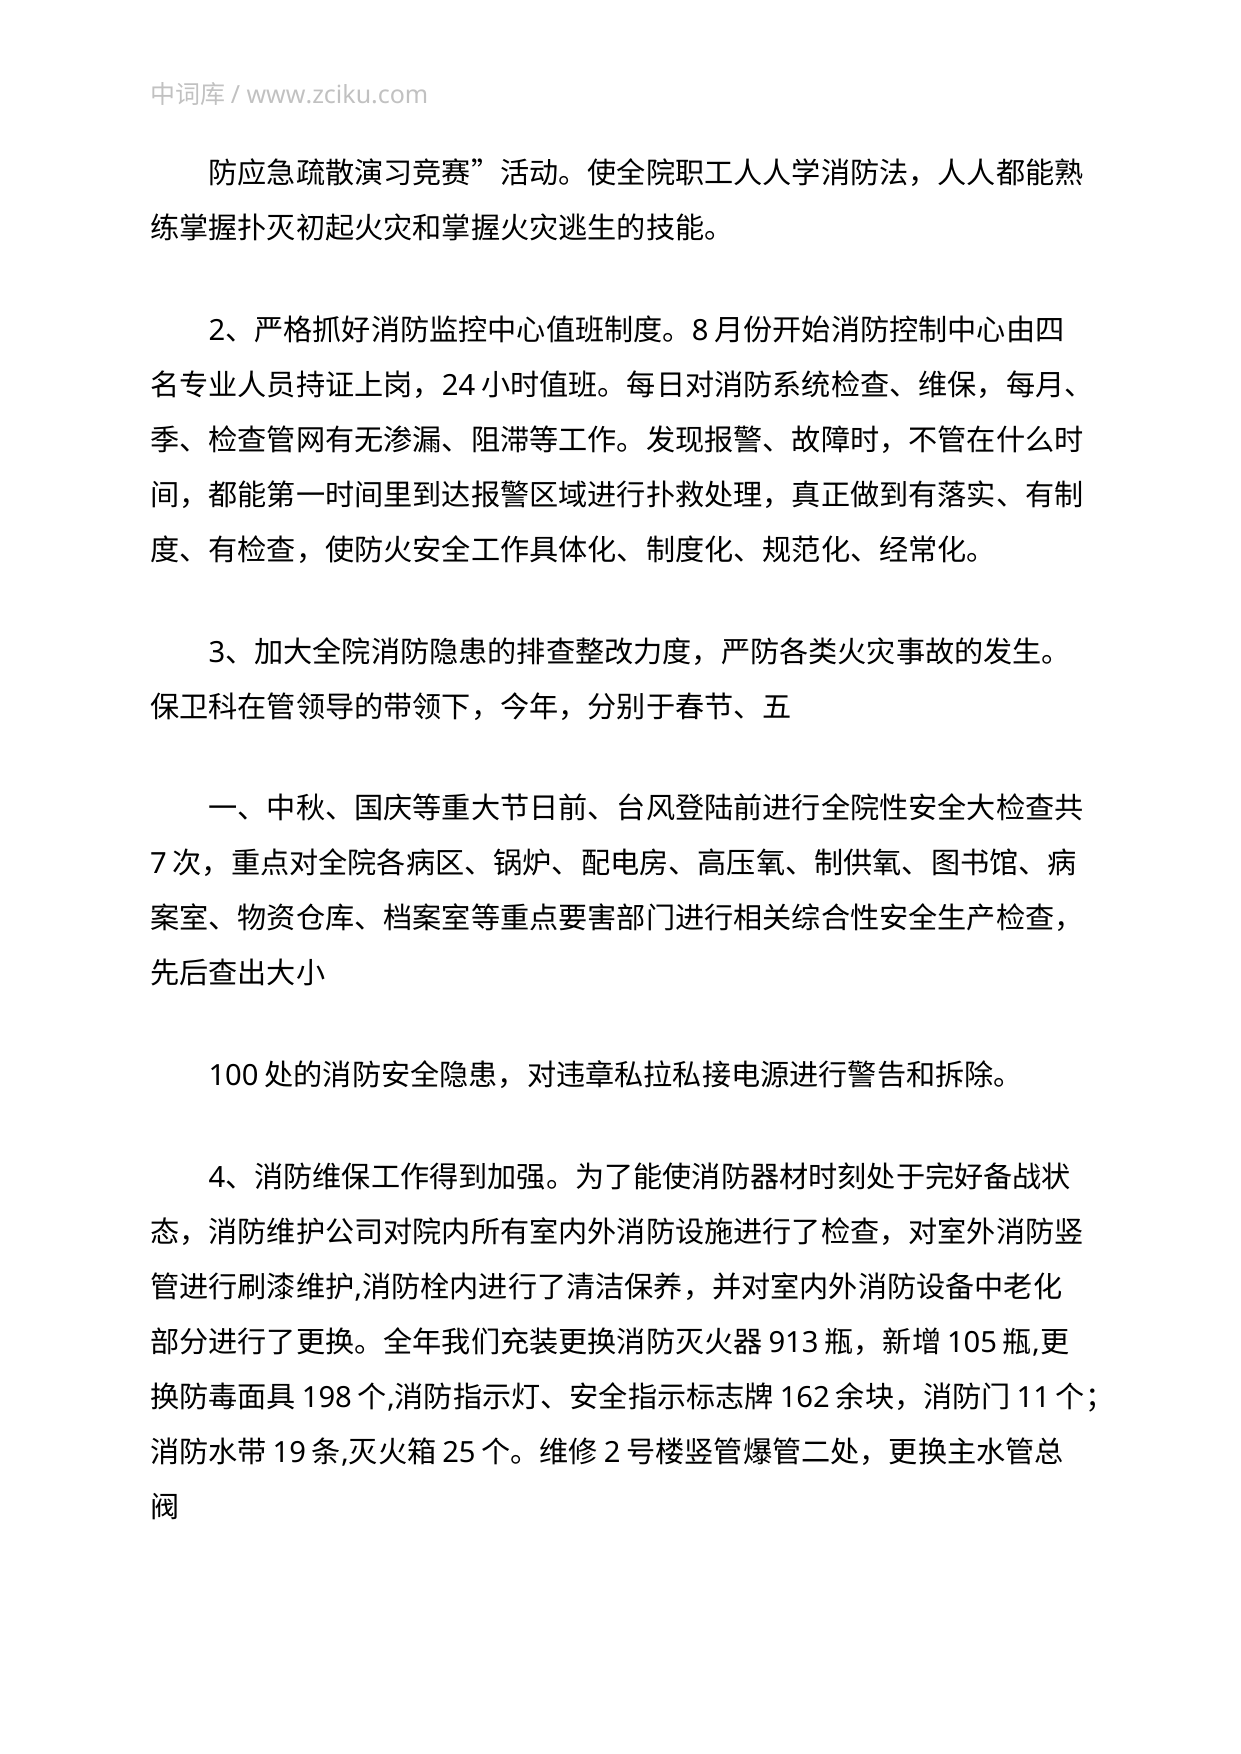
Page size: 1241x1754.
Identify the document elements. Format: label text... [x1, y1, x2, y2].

text 3、加大全院消防隐患的排查整改力度，严防各类火灾事故的发生。保卫科在管领导的带领下，今年，分别于春节、五 [150, 628, 1090, 726]
text 100处的消防安全隐患，对违章私拉私接电源进行警告和拆除。 [150, 1052, 1090, 1094]
text 一、中秋、国庆等重大节日前、台风登陆前进行全院性安全大检查共7次，重点对全院各病区、锅炉、配电房、高压氧、制供氧、图书馆、病案室、物资仓库、档案室等重点要害部门进行相关综合性安全生产检查，先后查出大小 [150, 785, 1090, 992]
text 防应急疏散演习竞赛”活动。使全院职工人人学消防法，人人都能熟练掌握扑灭初起火灾和掌握火灾逃生的技能。 [150, 150, 1090, 247]
text 2、严格抓好消防监控中心值班制度。8月份开始消防控制中心由四名专业人员持证上岗，24小时值班。每日对消防系统检查、维保，每月、季、检查管网有无渗漏、阻滞等工作。发现报警、故障时，不管在什么时间，都能第一时间里到达报警区域进行扑救处理，真正做到有落实、有制度、有检查，使防火安全工作具体化、制度化、规范化、经常化。 [150, 307, 1090, 569]
text 4、消防维保工作得到加强。为了能使消防器材时刻处于完好备战状态，消防维护公司对院内所有室内外消防设施进行了检查，对室外消防竖管进行刷漆维护,消防栓内进行了清洁保养，并对室内外消防设备中老化部分进行了更换。全年我们充装更换消防灭火器913瓶，新增105瓶,更换防毒面具198个,消防指示灯、安全指示标志牌162余块，消防门11个；消防水带19条,灭火箱25个。维修2号楼竖管爆管二处，更换主水管总阀 [150, 1153, 1090, 1526]
